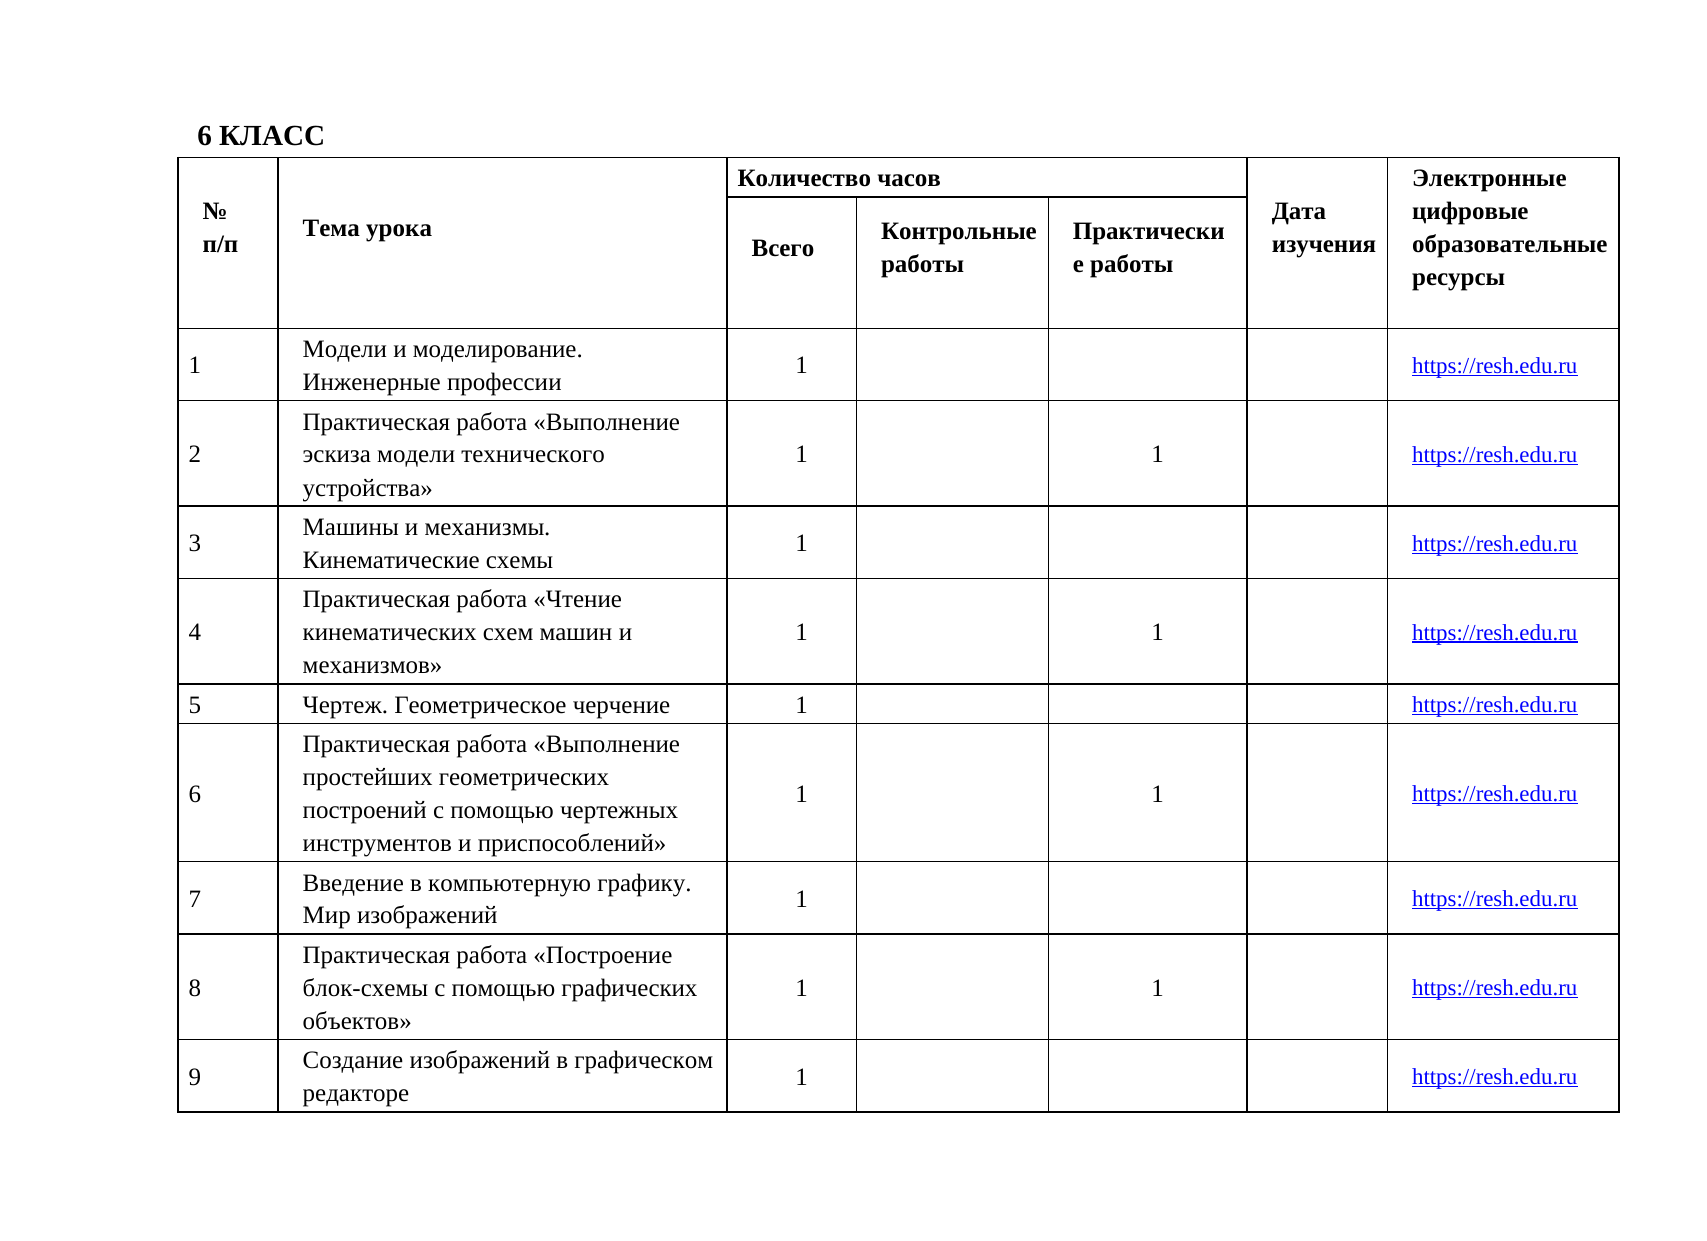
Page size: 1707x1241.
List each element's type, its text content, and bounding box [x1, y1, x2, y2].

table_cell [1248, 685, 1387, 722]
table_cell [857, 724, 1048, 861]
table_cell [1248, 401, 1387, 505]
table_cell [857, 507, 1048, 578]
text 6 КЛАСС [190, 118, 1618, 152]
table_cell [1248, 507, 1387, 578]
table_cell [1049, 1040, 1246, 1111]
table_header Дата изучения [1248, 158, 1387, 327]
table_cell 1 [728, 401, 856, 505]
table_cell 1 [728, 862, 856, 933]
table_cell 1 [1049, 579, 1246, 683]
table_cell 1 [728, 329, 856, 400]
table_cell [857, 935, 1048, 1039]
table_cell [1248, 1040, 1387, 1111]
table_cell 3 [179, 507, 277, 578]
table_cell https://resh.edu.ru [1388, 685, 1618, 722]
table_cell https://resh.edu.ru [1388, 935, 1618, 1039]
table_cell [857, 401, 1048, 505]
table_cell Практическая работа «Построение блок-схемы с помощью графических объектов» [279, 935, 726, 1039]
table_cell https://resh.edu.ru [1388, 1040, 1618, 1111]
table_cell https://resh.edu.ru [1388, 862, 1618, 933]
table_cell 1 [728, 1040, 856, 1111]
table_cell 1 [728, 507, 856, 578]
table_cell Контрольные работы [857, 198, 1048, 327]
table_cell [1248, 579, 1387, 683]
table_header Тема урока [279, 158, 726, 327]
table_cell [1248, 724, 1387, 861]
table_cell 1 [728, 724, 856, 861]
table_cell [1049, 685, 1246, 722]
table_cell [857, 329, 1048, 400]
table_cell [857, 1040, 1048, 1111]
table_header Электронные цифровые образовательные ресурсы [1388, 158, 1618, 327]
table_cell [1049, 329, 1246, 400]
table_cell [1248, 935, 1387, 1039]
table_cell Практическая работа «Чтение кинематических схем машин и механизмов» [279, 579, 726, 683]
table_cell https://resh.edu.ru [1388, 724, 1618, 861]
table_cell [857, 579, 1048, 683]
table_cell Введение в компьютерную графику. Мир изображений [279, 862, 726, 933]
table_cell 6 [179, 724, 277, 861]
table_cell 1 [179, 329, 277, 400]
table_cell 1 [1049, 724, 1246, 861]
table_cell Машины и механизмы. Кинематические схемы [279, 507, 726, 578]
table_cell https://resh.edu.ru [1388, 579, 1618, 683]
table_cell 8 [179, 935, 277, 1039]
table_cell 1 [1049, 935, 1246, 1039]
table_cell 1 [728, 935, 856, 1039]
table_cell https://resh.edu.ru [1388, 329, 1618, 400]
table_cell Практическая работа «Выполнение простейших геометрических построений с помощью чертежных инструментов и приспособлений» [279, 724, 726, 861]
table_cell [1248, 329, 1387, 400]
table_cell Чертеж. Геометрическое черчение [279, 685, 726, 722]
table_cell Модели и моделирование. Инженерные профессии [279, 329, 726, 400]
table_cell https://resh.edu.ru [1388, 507, 1618, 578]
table_cell 9 [179, 1040, 277, 1111]
table_cell 5 [179, 685, 277, 722]
table_cell Практические работы [1049, 198, 1246, 327]
table_cell Всего [728, 198, 856, 327]
table_cell [1049, 862, 1246, 933]
table_cell 1 [728, 579, 856, 683]
table_cell [857, 685, 1048, 722]
table_header № п/п [179, 158, 277, 327]
table_cell 1 [1049, 401, 1246, 505]
table_cell Практическая работа «Выполнение эскиза модели технического устройства» [279, 401, 726, 505]
table_cell 2 [179, 401, 277, 505]
table_cell [857, 862, 1048, 933]
table_cell 4 [179, 579, 277, 683]
table_cell [1248, 862, 1387, 933]
table_cell https://resh.edu.ru [1388, 401, 1618, 505]
table_cell [1049, 507, 1246, 578]
table_cell 1 [728, 685, 856, 722]
table_header Количество часов [728, 158, 1246, 196]
table_cell Создание изображений в графическом редакторе [279, 1040, 726, 1111]
table_cell 7 [179, 862, 277, 933]
